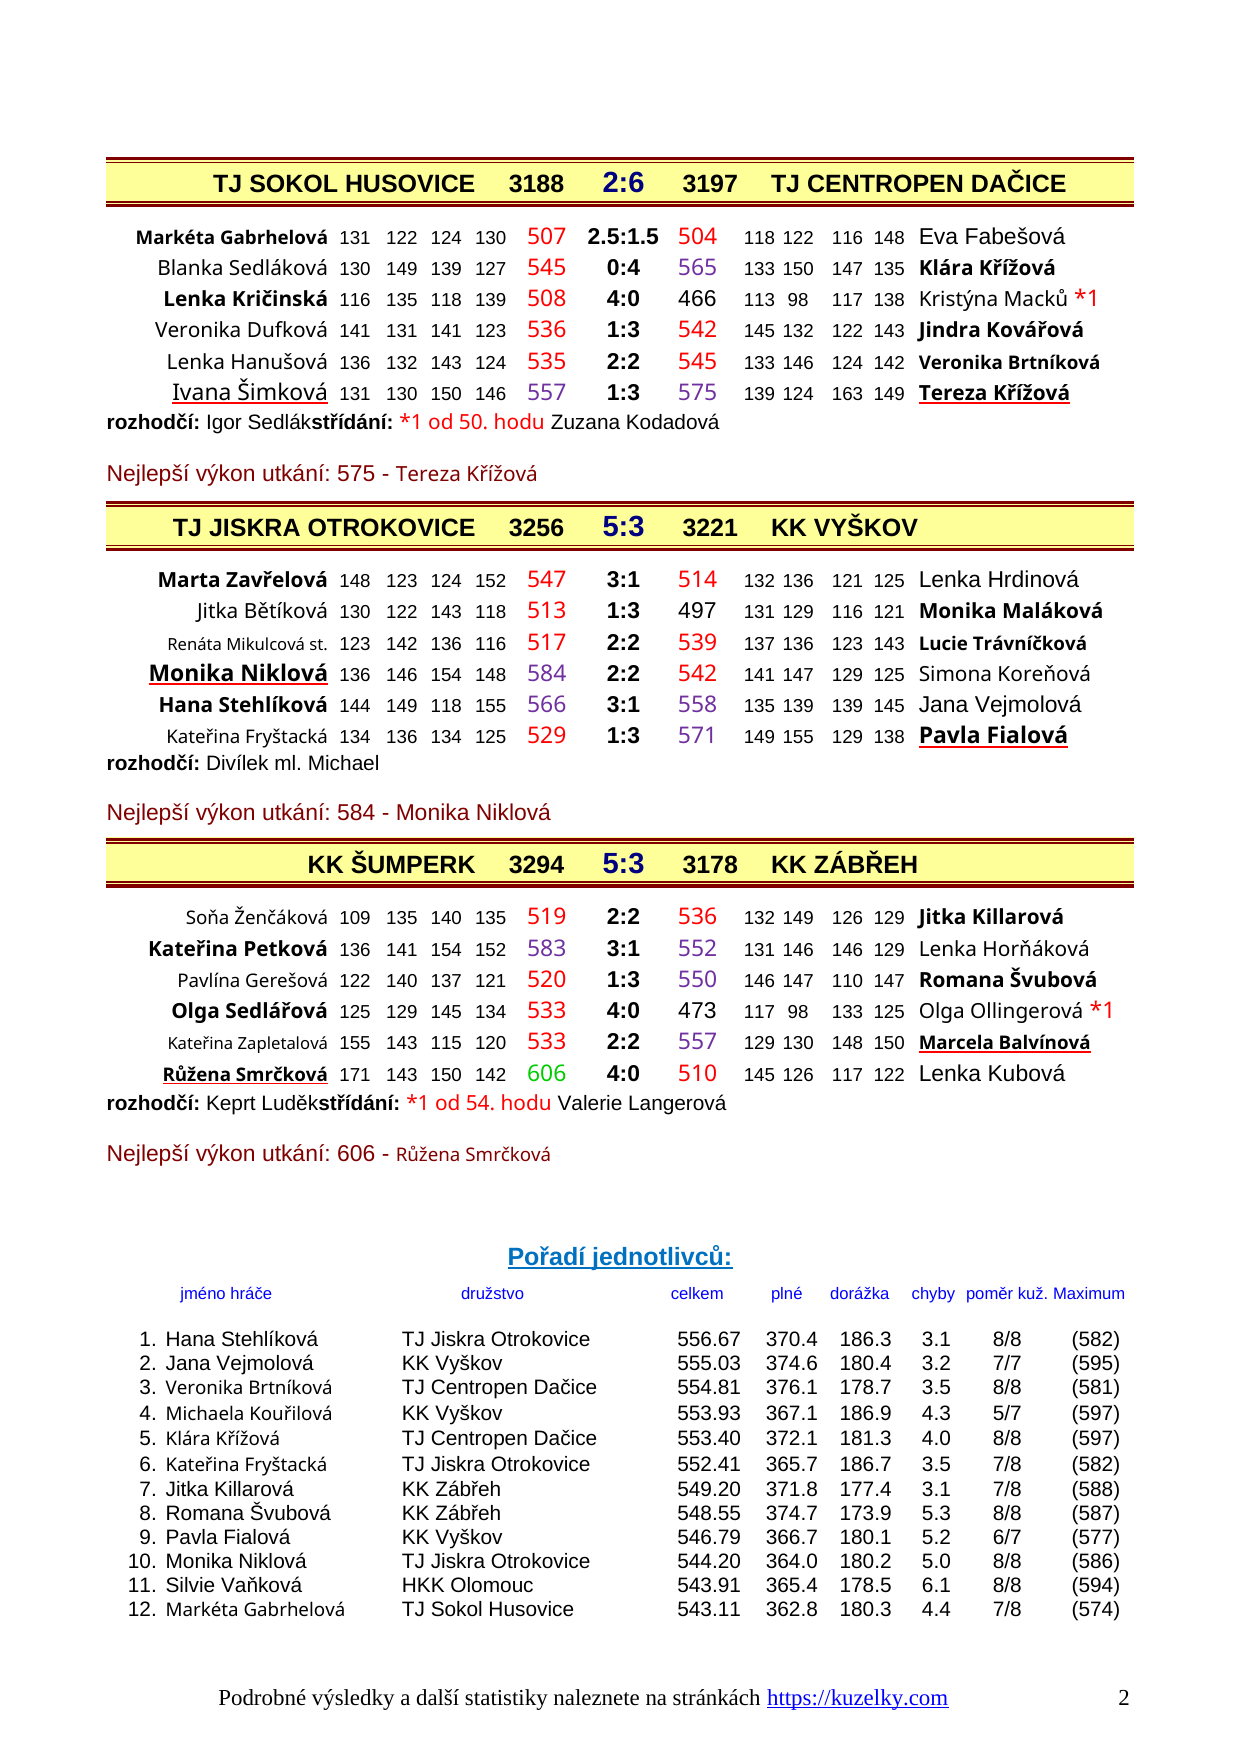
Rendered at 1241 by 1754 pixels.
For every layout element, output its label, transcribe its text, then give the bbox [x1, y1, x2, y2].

text Lenka Hanušová 136 132 143 124 535 2:2 545 133 146 124 142 Veronika Brtníková [106, 345, 1134, 376]
text rozhodčí: Divílek ml. Michael [106, 751, 1134, 775]
text Kateřina Zapletalová 155 143 115 120 533 2:2 557 129 130 148 150 Marcela Balvínová [106, 1025, 1134, 1056]
text Ivana Šimková 131 130 150 146 557 1:3 575 139 124 163 149 Tereza Křížová [106, 376, 1134, 407]
text Monika Niklová 136 146 154 148 584 2:2 542 141 147 129 125 Simona Koreňová [106, 657, 1134, 688]
text 8. Romana Švubová KK Zábřeh 548.55 374.7 173.9 5.3 8/8 (587) [106, 1501, 1134, 1524]
text Marta Zavřelová 148 123 124 152 547 3:1 514 132 136 121 125 Lenka Hrdinová [106, 563, 1134, 594]
text jméno hráče družstvo celkem plné dorážka chyby poměr kuž. Maximum [106, 1283, 1134, 1303]
text KK Šumperk 3294 5:3 3178 KK Zábřeh [106, 844, 1134, 881]
text 2. Jana Vejmolová KK Vyškov 555.03 374.6 180.4 3.2 7/7 (595) [106, 1351, 1134, 1374]
text rozhodčí: Igor Sedlákstřídání: *1 od 50. hodu Zuzana Kodadová [106, 407, 1134, 436]
text Kateřina Petková 136 141 154 152 583 3:1 552 131 146 146 129 Lenka Horňáková [106, 931, 1134, 963]
text Olga Sedlářová 125 129 145 134 533 4:0 473 117 98 133 125 Olga Ollingerová *1 [106, 994, 1134, 1025]
text Renáta Mikulcová st. 123 142 136 116 517 2:2 539 137 136 123 143 Lucie Trávníčková [106, 626, 1134, 657]
text Pavlína Gerešová 122 140 137 121 520 1:3 550 146 147 110 147 Romana Švubová [106, 963, 1134, 994]
text 11. Silvie Vaňková HKK Olomouc 543.91 365.4 178.5 6.1 8/8 (594) [106, 1572, 1134, 1596]
text Hana Stehlíková 144 149 118 155 566 3:1 558 135 139 139 145 Jana Vejmolová [106, 688, 1134, 719]
text Markéta Gabrhelová 131 122 124 130 507 2.5:1.5 504 118 122 116 148 Eva Fabešová [106, 220, 1134, 251]
text Veronika Dufková 141 131 141 123 536 1:3 542 145 132 122 143 Jindra Kovářová [106, 313, 1134, 345]
text 12. Markéta Gabrhelová TJ Sokol Husovice 543.11 362.8 180.3 4.4 7/8 (574) [106, 1596, 1134, 1622]
text Blanka Sedláková 130 149 139 127 545 0:4 565 133 150 147 135 Klára Křížová [106, 251, 1134, 282]
text 10. Monika Niklová TJ Jiskra Otrokovice 544.20 364.0 180.2 5.0 8/8 (586) [106, 1548, 1134, 1572]
text TJ Sokol Husovice 3188 2:6 3197 TJ Centropen Dačice [106, 163, 1134, 201]
text Soňa Ženčáková 109 135 140 135 519 2:2 536 132 149 126 129 Jitka Killarová [106, 900, 1134, 931]
text Růžena Smrčková 171 143 150 142 606 4:0 510 145 126 117 122 Lenka Kubová [106, 1056, 1134, 1088]
text 9. Pavla Fialová KK Vyškov 546.79 366.7 180.1 5.2 6/7 (577) [106, 1524, 1134, 1548]
text 3. Veronika Brtníková TJ Centropen Dačice 554.81 376.1 178.7 3.5 8/8 (581) [106, 1374, 1134, 1400]
text Jitka Bětíková 130 122 143 118 513 1:3 497 131 129 116 121 Monika Maláková [106, 594, 1134, 626]
text Nejlepší výkon utkání: 606 - Růžena Smrčková [106, 1140, 1134, 1167]
text Nejlepší výkon utkání: 575 - Tereza Křížová [106, 459, 1134, 488]
text 5. Klára Křížová TJ Centropen Dačice 553.40 372.1 181.3 4.0 8/8 (597) [106, 1426, 1134, 1451]
text 7. Jitka Killarová KK Zábřeh 549.20 371.8 177.4 3.1 7/8 (588) [106, 1477, 1134, 1501]
text Nejlepší výkon utkání: 584 - Monika Niklová [106, 799, 1134, 825]
text Pořadí jednotlivců: [94, 1242, 1145, 1271]
text rozhodčí: Keprt Luděkstřídání: *1 od 54. hodu Valerie Langerová [106, 1088, 1134, 1116]
text 1. Hana Stehlíková TJ Jiskra Otrokovice 556.67 370.4 186.3 3.1 8/8 (582) [106, 1327, 1134, 1351]
text 6. Kateřina Fryštacká TJ Jiskra Otrokovice 552.41 365.7 186.7 3.5 7/8 (582) [106, 1451, 1134, 1477]
text Lenka Kričinská 116 135 118 139 508 4:0 466 113 98 117 138 Kristýna Macků *1 [106, 282, 1134, 313]
text Kateřina Fryštacká 134 136 134 125 529 1:3 571 149 155 129 138 Pavla Fialová [106, 719, 1134, 751]
text TJ Jiskra Otrokovice 3256 5:3 3221 KK Vyškov [106, 507, 1134, 545]
text 4. Michaela Kouřilová KK Vyškov 553.93 367.1 186.9 4.3 5/7 (597) [106, 1400, 1134, 1426]
